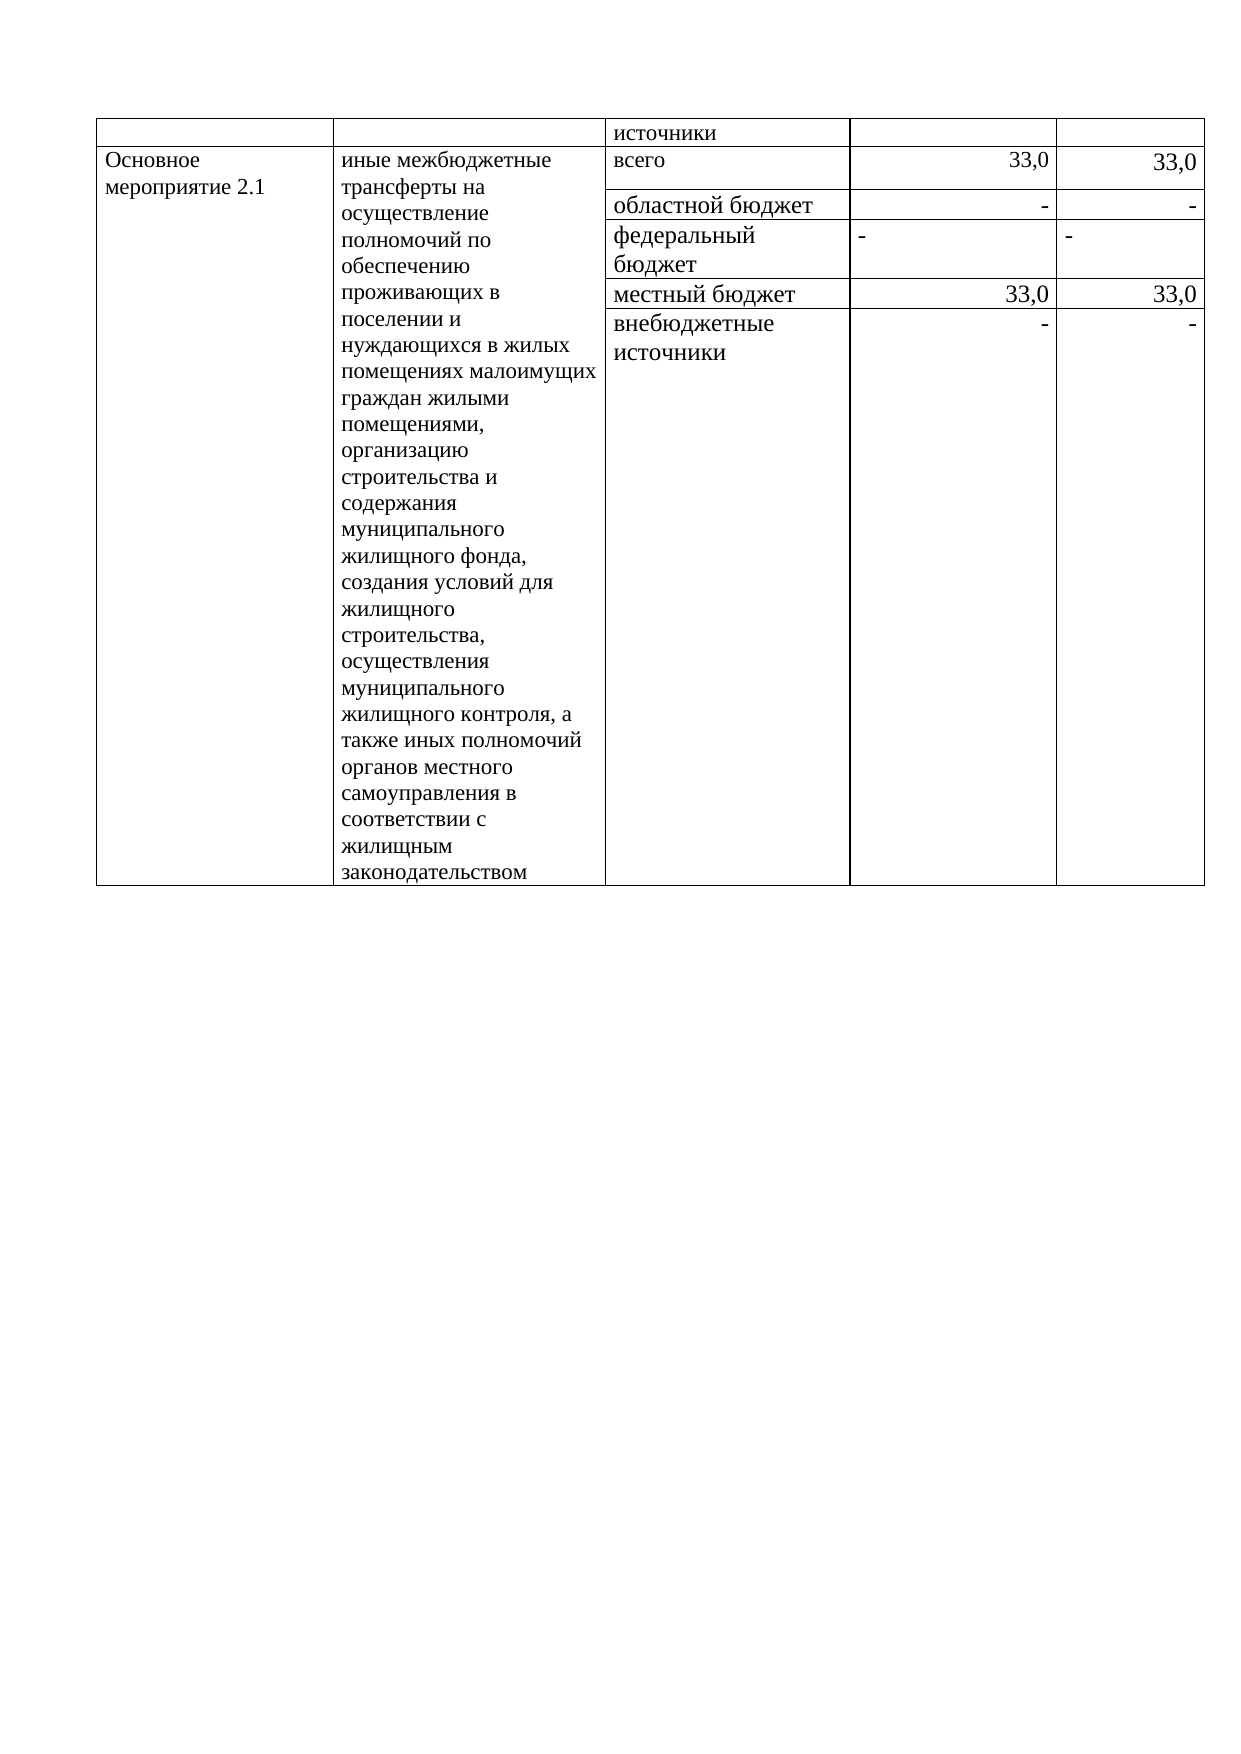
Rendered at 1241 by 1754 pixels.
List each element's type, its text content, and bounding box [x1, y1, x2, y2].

table_cell - [1057, 220, 1204, 278]
table_cell 33,0 [1057, 279, 1204, 307]
table_cell - [1057, 119, 1204, 146]
table_cell 33,0 [851, 279, 1056, 307]
table_cell федеральный бюджет [606, 220, 849, 278]
table_cell - [851, 309, 1056, 884]
table_cell 33,0 [1057, 147, 1204, 189]
table_cell [97, 119, 333, 146]
table_cell - [851, 220, 1056, 278]
table_cell иные межбюджетные трансферты на осуществление полномочий по обеспечению проживающих в поселении и нуждающихся в жилых помещениях малоимущих граждан жилыми помещениями, организацию строительства и содержания муниципального жилищного фонда, создания условий для жилищного строительства, осуществления муниципального жилищного контроля, а также иных полномочий органов местного самоуправления в соответствии с жилищным законодательством [334, 147, 605, 884]
table_cell - [1057, 309, 1204, 884]
table_cell всего [606, 147, 849, 189]
table_cell - [1057, 190, 1204, 219]
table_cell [606, 119, 849, 146]
table_cell 33,0 [851, 147, 1056, 189]
table_cell Основное мероприятие 2.1 [97, 147, 333, 884]
table_cell [334, 119, 605, 146]
table_cell - [851, 119, 1056, 146]
table_cell внебюджетные источники [606, 309, 849, 884]
table_cell местный бюджет [606, 279, 849, 307]
table_cell областной бюджет [606, 190, 849, 219]
table_cell - [851, 190, 1056, 219]
